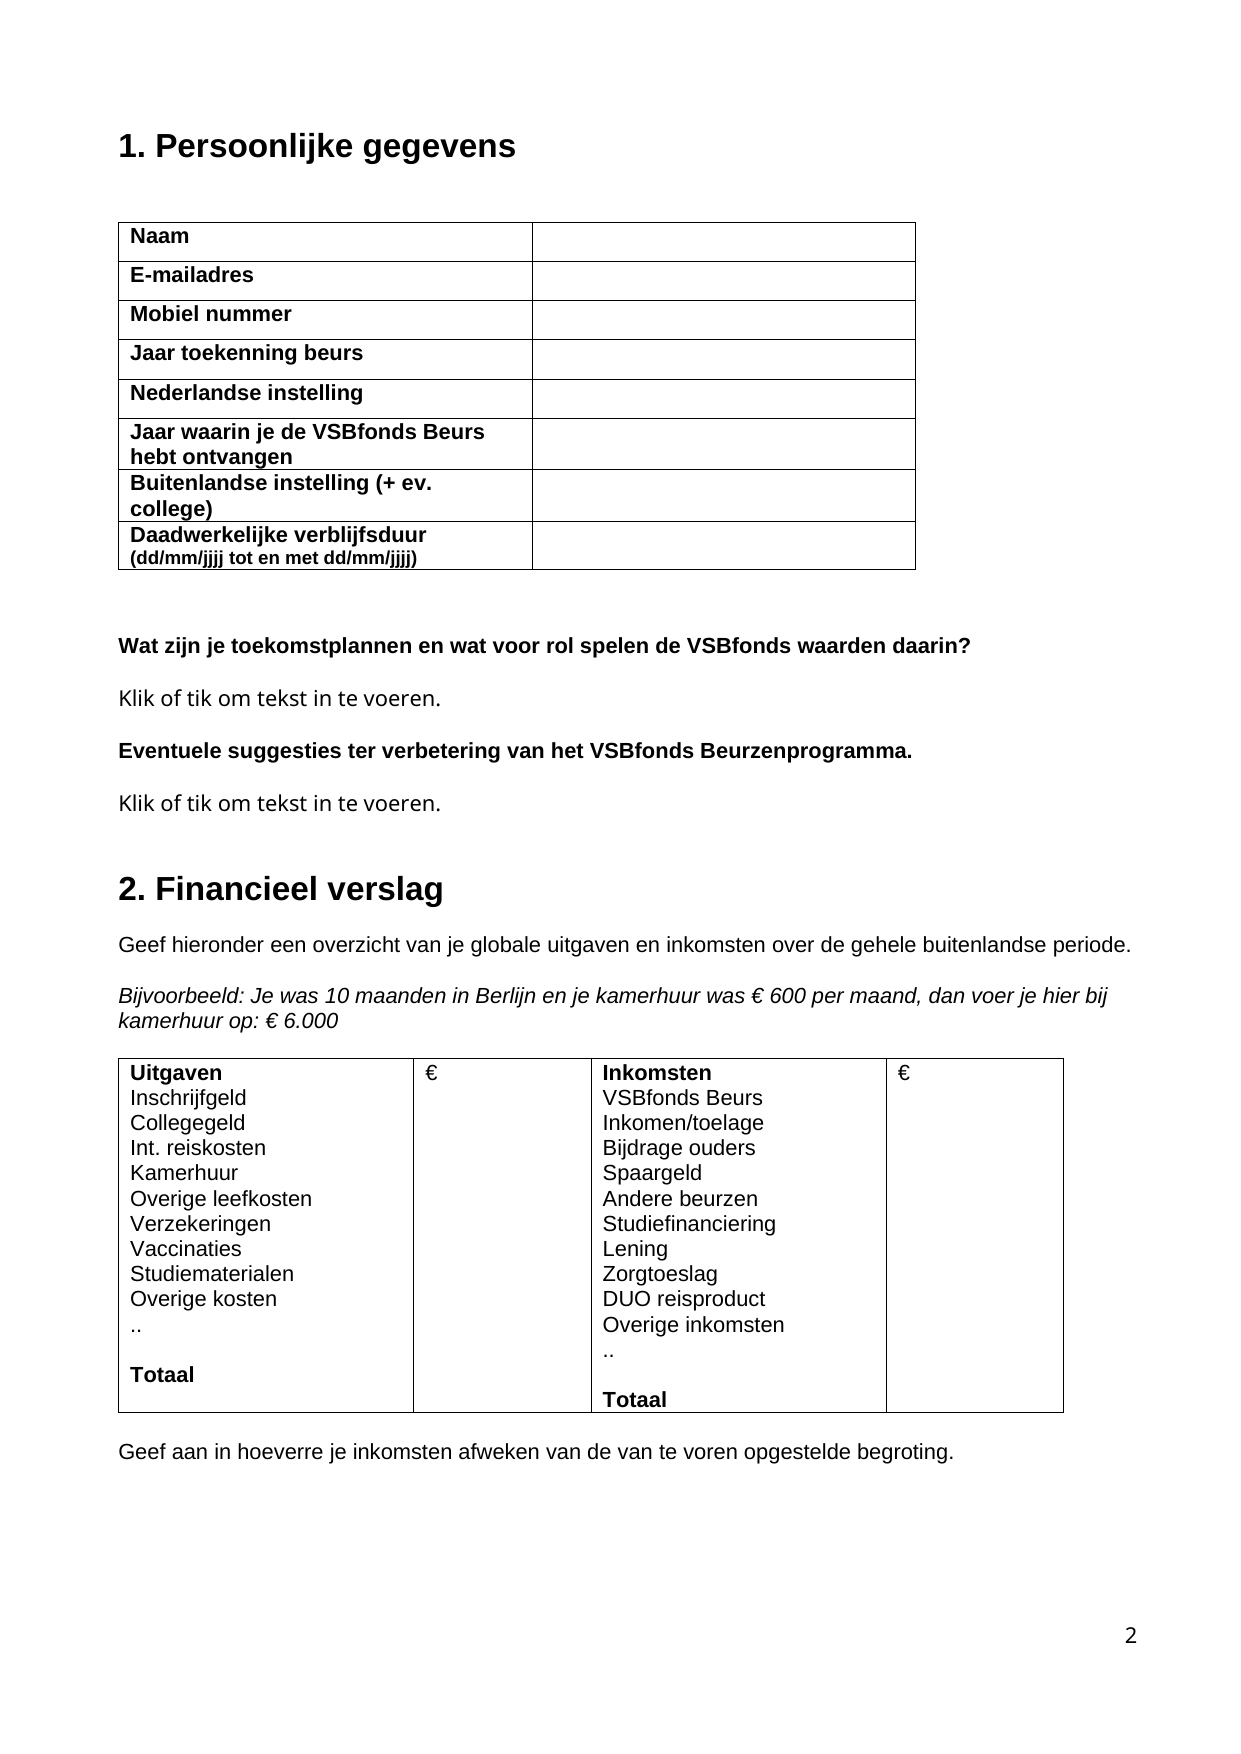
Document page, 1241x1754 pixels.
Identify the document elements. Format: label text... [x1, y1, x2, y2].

table_header Inkomsten VSBfonds Beurs Inkomen/toelage Bijdrage ouders Spaargeld Andere beurzen Studiefinanciering Lening Zorgtoeslag DUO reisproduct Overige inkomsten .. Totaal [592, 1059, 886, 1412]
text Eventuele suggesties ter verbetering van het VSBfonds Beurzenprogramma. [118, 738, 1137, 763]
text Bijvoorbeeld: Je was 10 maanden in Berlijn en je kamerhuur was € 600 per maand, dan voer je hier bij kamerhuur op: € 6.000 [118, 983, 1137, 1033]
text 1. Persoonlijke gegevens [118, 44, 1137, 165]
text 2. Financieel verslag [118, 869, 1137, 907]
table_cell Mobiel nummer [119, 301, 532, 339]
table_cell [533, 301, 915, 339]
table_header Uitgaven Inschrijfgeld Collegegeld Int. reiskosten Kamerhuur Overige leefkosten Verzekeringen Vaccinaties Studiematerialen Overige kosten .. Totaal [119, 1059, 413, 1412]
table_cell Jaar waarin je de VSBfonds Beurs hebt ontvangen [119, 419, 532, 469]
table_cell [533, 340, 915, 378]
table_cell Nederlandse instelling [119, 380, 532, 418]
text Geef hieronder een overzicht van je globale uitgaven en inkomsten over de gehele buitenlandse periode. [118, 932, 1137, 957]
table_header Naam [119, 223, 532, 261]
table_cell Jaar toekenning beurs [119, 340, 532, 378]
table_cell [533, 522, 915, 568]
table_cell [533, 380, 915, 418]
table_header € [887, 1059, 1063, 1412]
table_header [533, 223, 915, 261]
table_cell E-mailadres [119, 262, 532, 300]
text Wat zijn je toekomstplannen en wat voor rol spelen de VSBfonds waarden daarin? [118, 633, 1137, 658]
table_header € [414, 1059, 591, 1412]
table_cell [533, 262, 915, 300]
table_cell [533, 470, 915, 521]
text Geef aan in hoeverre je inkomsten afweken van de van te voren opgestelde begroting. [118, 1438, 1137, 1464]
table_cell [533, 419, 915, 469]
table_cell Buitenlandse instelling (+ ev. college) [119, 470, 532, 521]
table_cell Daadwerkelijke verblijfsduur (dd/mm/jjjj tot en met dd/mm/jjjj) [119, 522, 532, 568]
